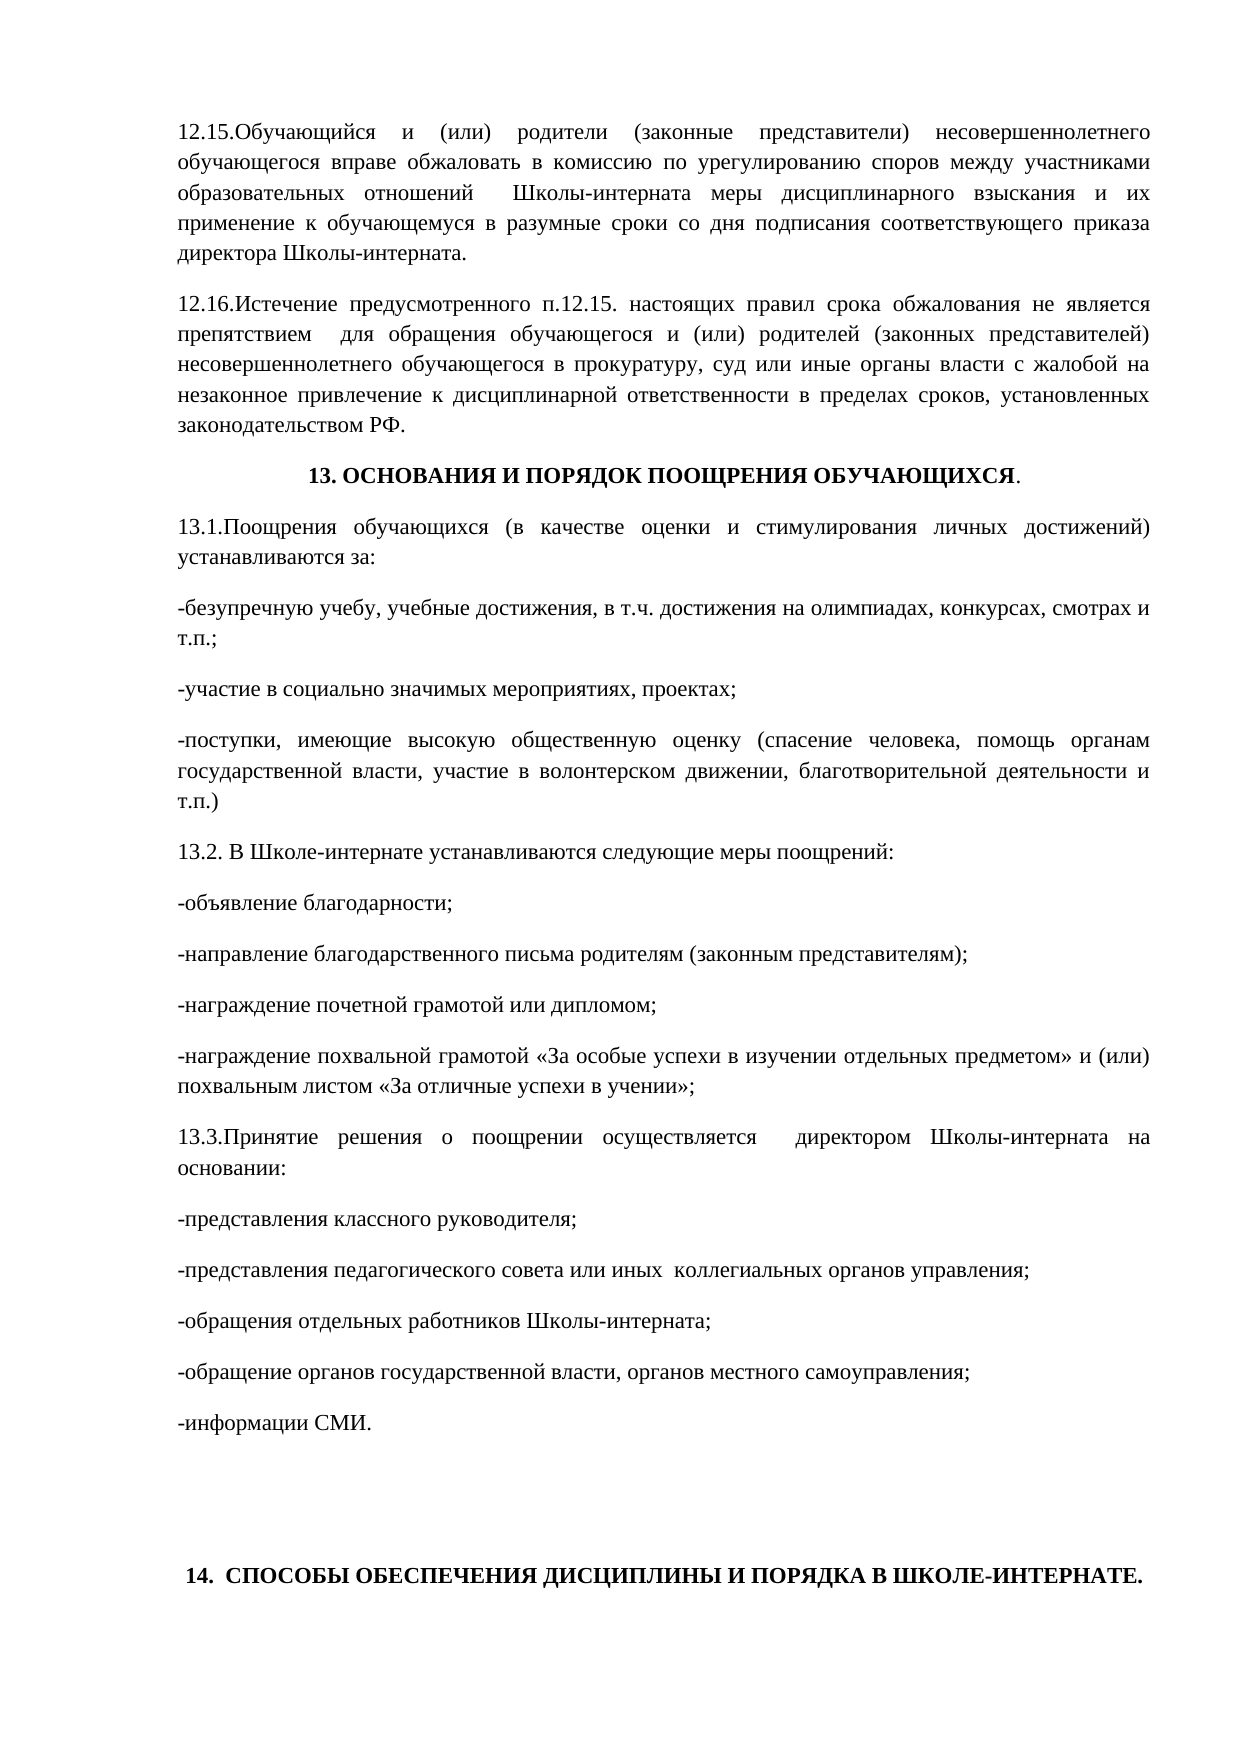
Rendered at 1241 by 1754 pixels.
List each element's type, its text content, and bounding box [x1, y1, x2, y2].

text -информации СМИ. [177, 1409, 1152, 1435]
text -обращения отдельных работников Школы-интерната; [177, 1307, 1152, 1333]
text 12.15.Обучающийся и (или) родители (законные представители) несовершеннолетнего обучающегося вправе обжаловать в комиссию по урегулированию споров между участниками образовательных отношений Школы-интерната меры дисциплинарного взыскания и их применение к обучающемуся в разумные сроки со дня подписания соответствующего приказа директора Школы-интерната. [177, 118, 1152, 265]
text -представления классного руководителя; [177, 1204, 1152, 1231]
text 13.1.Поощрения обучающихся (в качестве оценки и стимулирования личных достижений) устанавливаются за: [177, 513, 1152, 569]
text -участие в социально значимых мероприятиях, проектах; [177, 675, 1152, 702]
text -направление благодарственного письма родителям (законным представителям); [177, 940, 1152, 966]
text 13.3.Принятие решения о поощрении осуществляется директором Школы-интерната на основании: [177, 1123, 1152, 1180]
text -представления педагогического совета или иных коллегиальных органов управления; [177, 1256, 1152, 1282]
text 13.2. В Школе-интернате устанавливаются следующие меры поощрений: [177, 838, 1152, 864]
text 13. ОСНОВАНИЯ И ПОРЯДОК ПООЩРЕНИЯ ОБУЧАЮЩИХСЯ. [177, 462, 1152, 488]
text -безупречную учебу, учебные достижения, в т.ч. достижения на олимпиадах, конкурсах, смотрах и т.п.; [177, 594, 1152, 651]
text -награждение похвальной грамотой «За особые успехи в изучении отдельных предметом» и (или) похвальным листом «За отличные успехи в учении»; [177, 1042, 1152, 1099]
text -поступки, имеющие высокую общественную оценку (спасение человека, помощь органам государственной власти, участие в волонтерском движении, благотворительной деятельности и т.п.) [177, 726, 1152, 813]
text 14. СПОСОБЫ ОБЕСПЕЧЕНИЯ ДИСЦИПЛИНЫ И ПОРЯДКА В ШКОЛЕ-ИНТЕРНАТЕ. [177, 1562, 1152, 1588]
text -объявление благодарности; [177, 889, 1152, 915]
text 12.16.Истечение предусмотренного п.12.15. настоящих правил срока обжалования не является препятствием для обращения обучающегося и (или) родителей (законных представителей) несовершеннолетнего обучающегося в прокуратуру, суд или иные органы власти с жалобой на незаконное привлечение к дисциплинарной ответственности в пределах сроков, установленных законодательством РФ. [177, 290, 1152, 437]
text -обращение органов государственной власти, органов местного самоуправления; [177, 1358, 1152, 1384]
text -награждение почетной грамотой или дипломом; [177, 991, 1152, 1017]
